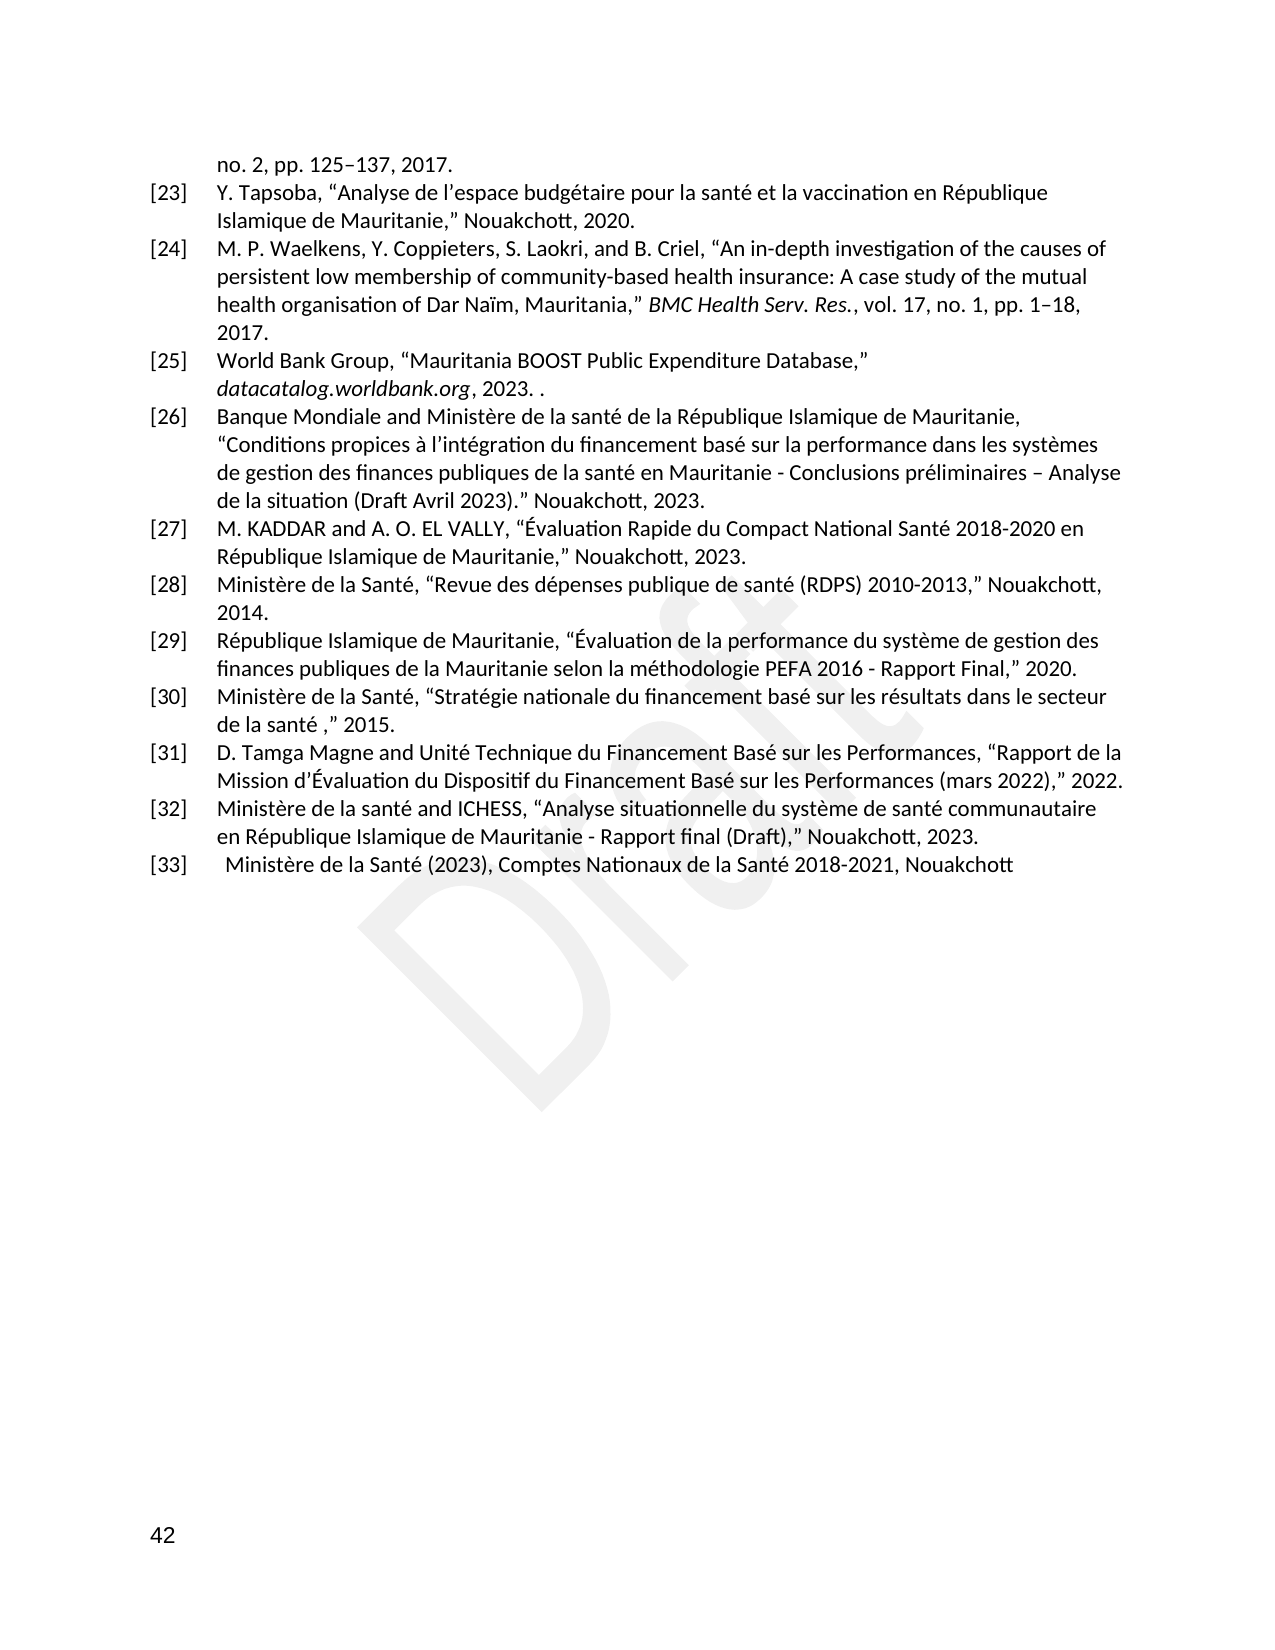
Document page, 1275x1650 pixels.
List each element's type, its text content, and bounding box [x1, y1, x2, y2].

text [31] D. Tamga Magne and Unité Technique du Financement Basé sur les Performances, “Rapport de la Mission d’Évaluation du Dispositif du Financement Basé sur les Performances (mars 2022),” 2022. [150, 738, 1125, 794]
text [150, 150, 1125, 178]
text [26] Banque Mondiale and Ministère de la santé de la République Islamique de Mauritanie, “Conditions propices à l’intégration du financement basé sur la performance dans les systèmes de gestion des finances publiques de la santé en Mauritanie - Conclusions préliminaires – Analyse de la situation (Draft Avril 2023).” Nouakchott, 2023. [150, 402, 1125, 514]
text [29] République Islamique de Mauritanie, “Évaluation de la performance du système de gestion des finances publiques de la Mauritanie selon la méthodologie PEFA 2016 - Rapport Final,” 2020. [150, 626, 1125, 682]
text [23] Y. Tapsoba, “Analyse de l’espace budgétaire pour la santé et la vaccination en République Islamique de Mauritanie,” Nouakchott, 2020. [150, 178, 1125, 234]
text [28] Ministère de la Santé, “Revue des dépenses publique de santé (RDPS) 2010-2013,” Nouakchott, 2014. [150, 570, 1125, 626]
text [27] M. KADDAR and A. O. EL VALLY, “Évaluation Rapide du Compact National Santé 2018-2020 en République Islamique de Mauritanie,” Nouakchott, 2023. [150, 514, 1125, 570]
text [32] Ministère de la santé and ICHESS, “Analyse situationnelle du système de santé communautaire en République Islamique de Mauritanie - Rapport final (Draft),” Nouakchott, 2023. [150, 794, 1125, 851]
text [25] World Bank Group, “Mauritania BOOST Public Expenditure Database,” datacatalog.worldbank.org, 2023. . [150, 346, 1125, 402]
text [33] Ministère de la Santé (2023), Comptes Nationaux de la Santé 2018-2021, Nouakchott [150, 851, 1125, 878]
text [24] M. P. Waelkens, Y. Coppieters, S. Laokri, and B. Criel, “An in-depth investigation of the causes of persistent low membership of community-based health insurance: A case study of the mutual health organisation of Dar Naïm, Mauritania,” BMC Health Serv. Res., vol. 17, no. 1, pp. 1–18, 2017. [150, 234, 1125, 346]
text [30] Ministère de la Santé, “Stratégie nationale du financement basé sur les résultats dans le secteur de la santé ,” 2015. [150, 682, 1125, 738]
